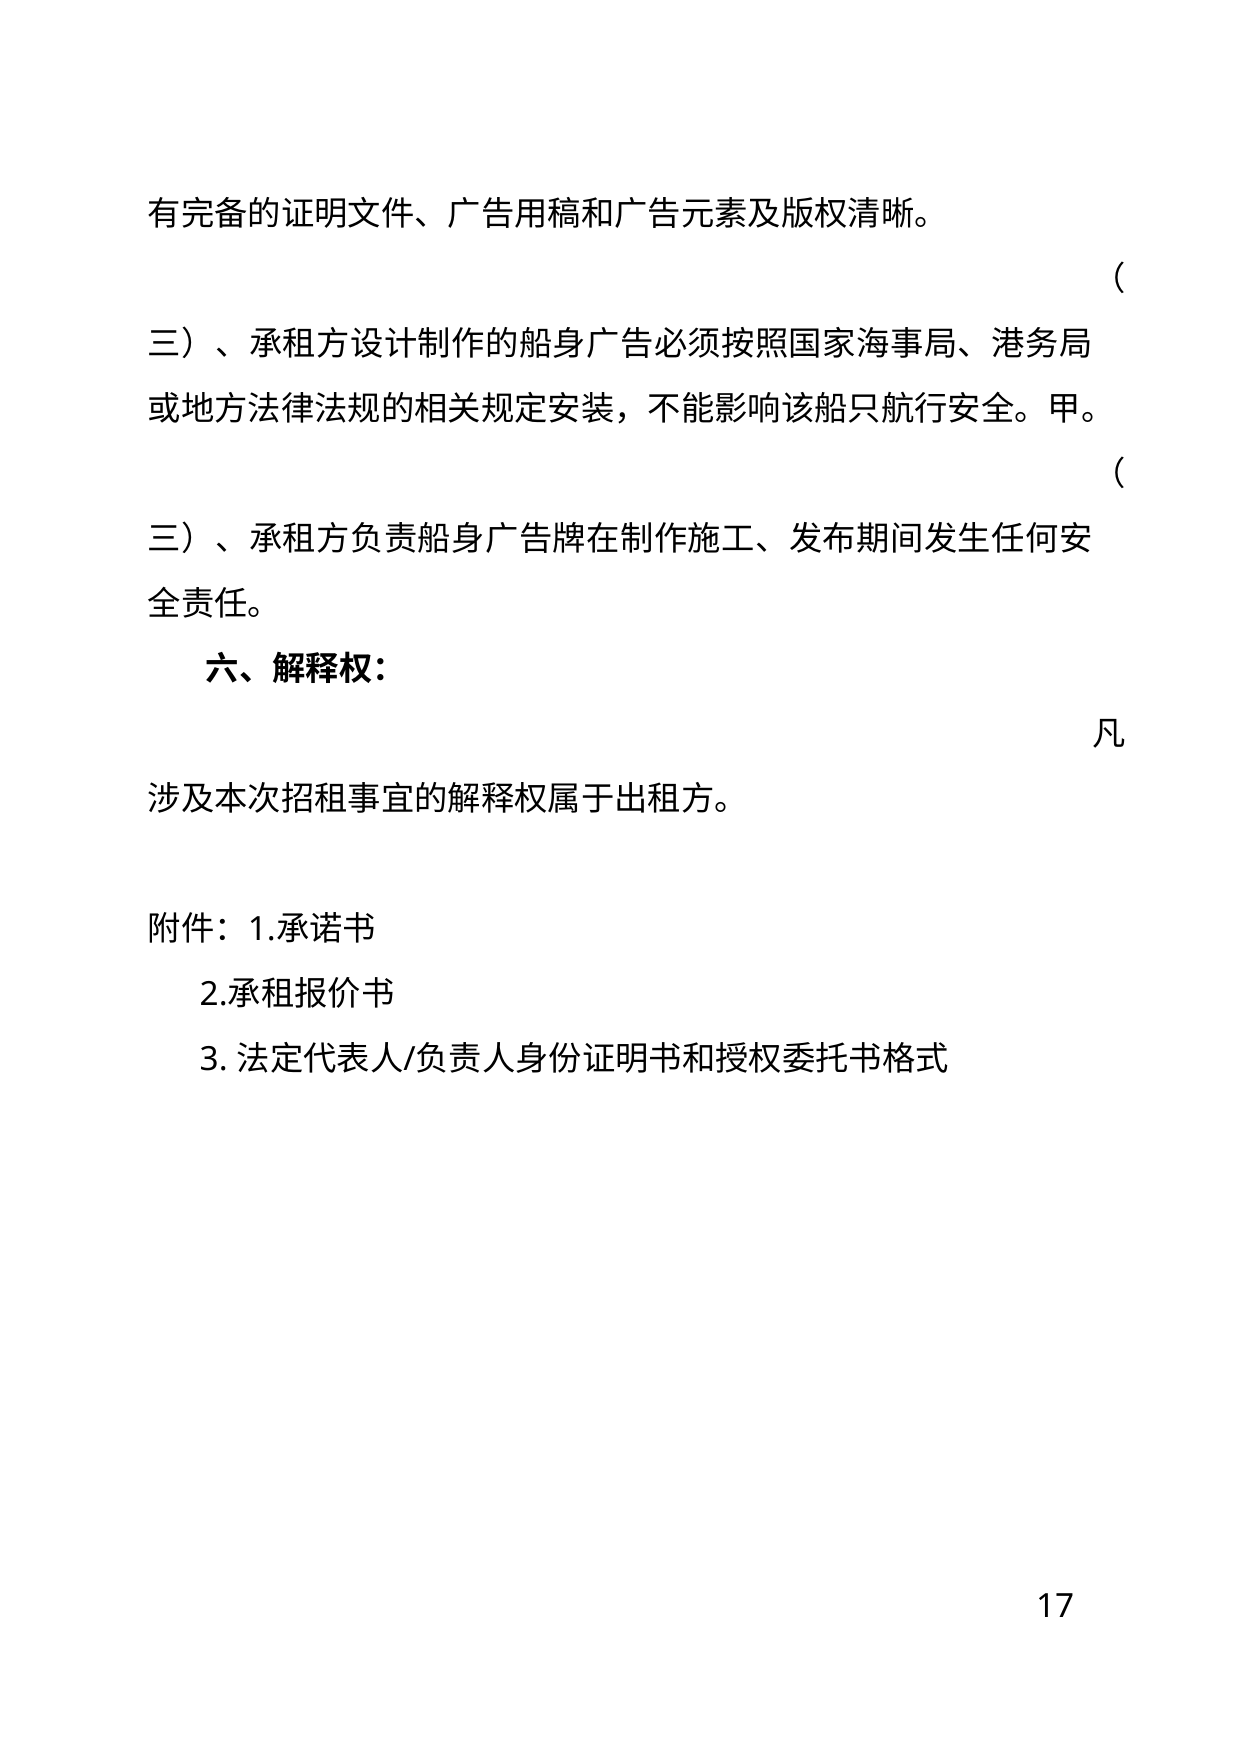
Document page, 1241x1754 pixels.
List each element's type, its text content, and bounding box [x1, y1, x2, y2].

text 附件：1.承诺书 [148, 893, 1092, 958]
text 2.承租报价书 [148, 958, 1092, 1023]
text （三）、承租方负责船身广告牌在制作施工、发布期间发生任何安全责任。 [148, 438, 1092, 633]
text 3. 法定代表人/负责人身份证明书和授权委托书格式 [148, 1023, 1092, 1088]
text 凡涉及本次招租事宜的解释权属于出租方。 [148, 698, 1092, 828]
text 六、解释权： [148, 633, 1092, 698]
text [148, 178, 1092, 243]
text （三）、承租方设计制作的船身广告必须按照国家海事局、港务局或地方法律法规的相关规定安装，不能影响该船只航行安全。甲。 [148, 243, 1092, 438]
